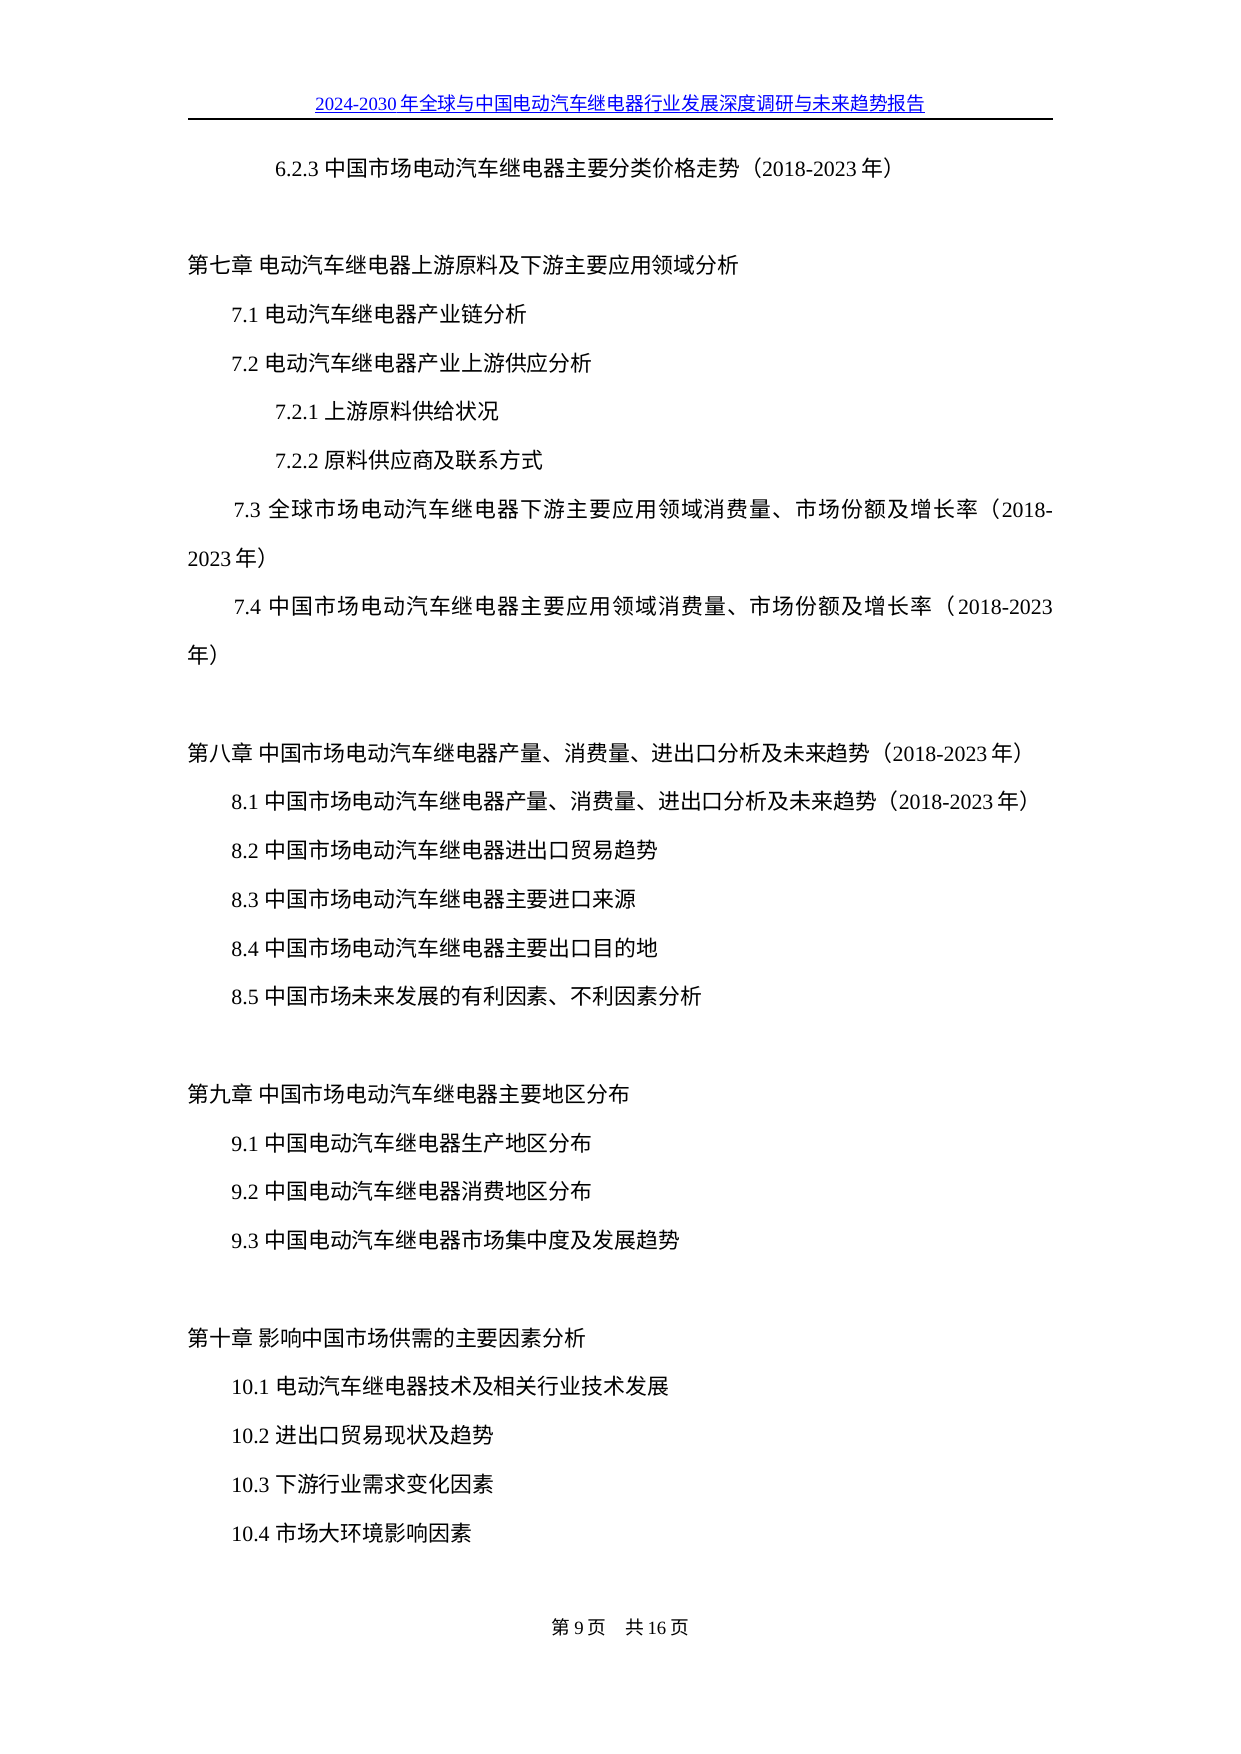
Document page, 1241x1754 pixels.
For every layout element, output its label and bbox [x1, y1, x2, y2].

text [187, 150, 1053, 1548]
